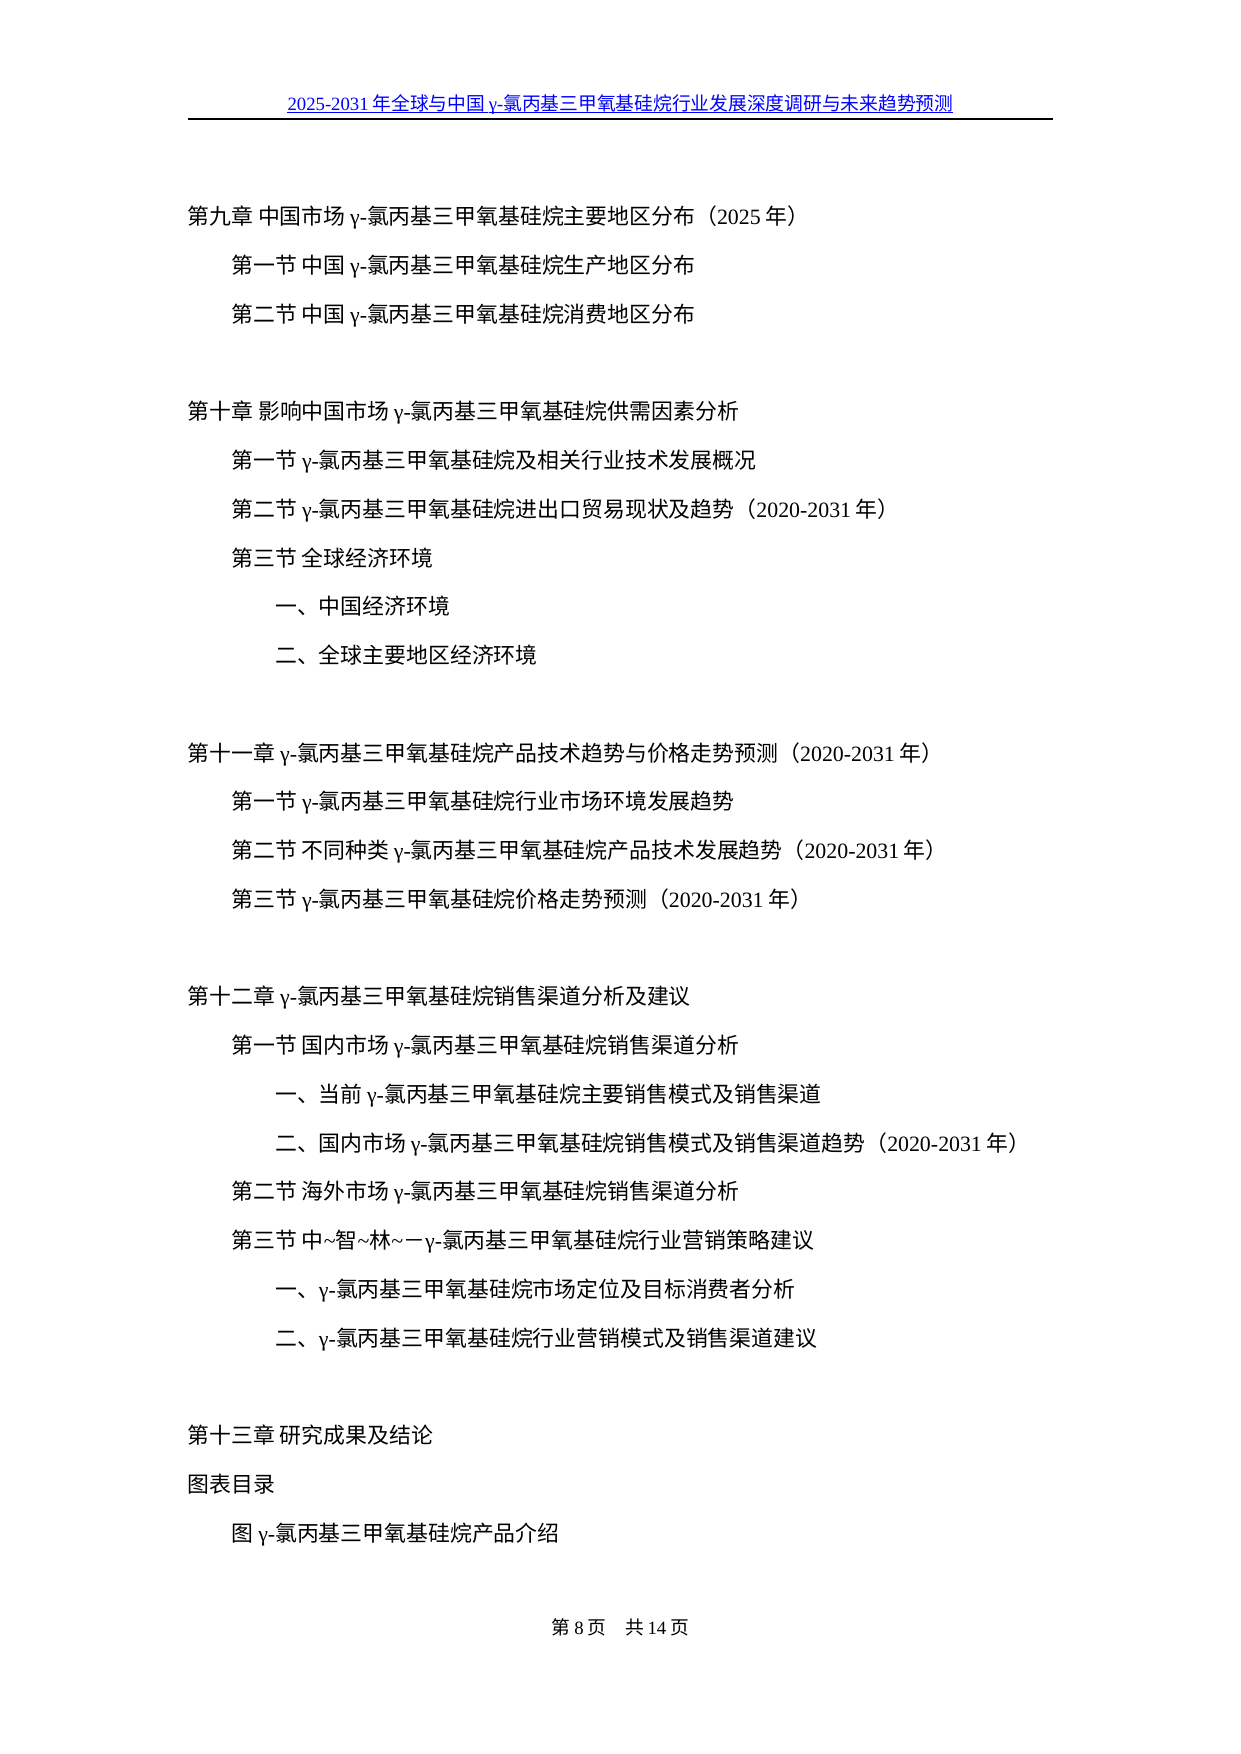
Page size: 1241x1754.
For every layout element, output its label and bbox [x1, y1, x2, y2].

text [187, 150, 1053, 1548]
